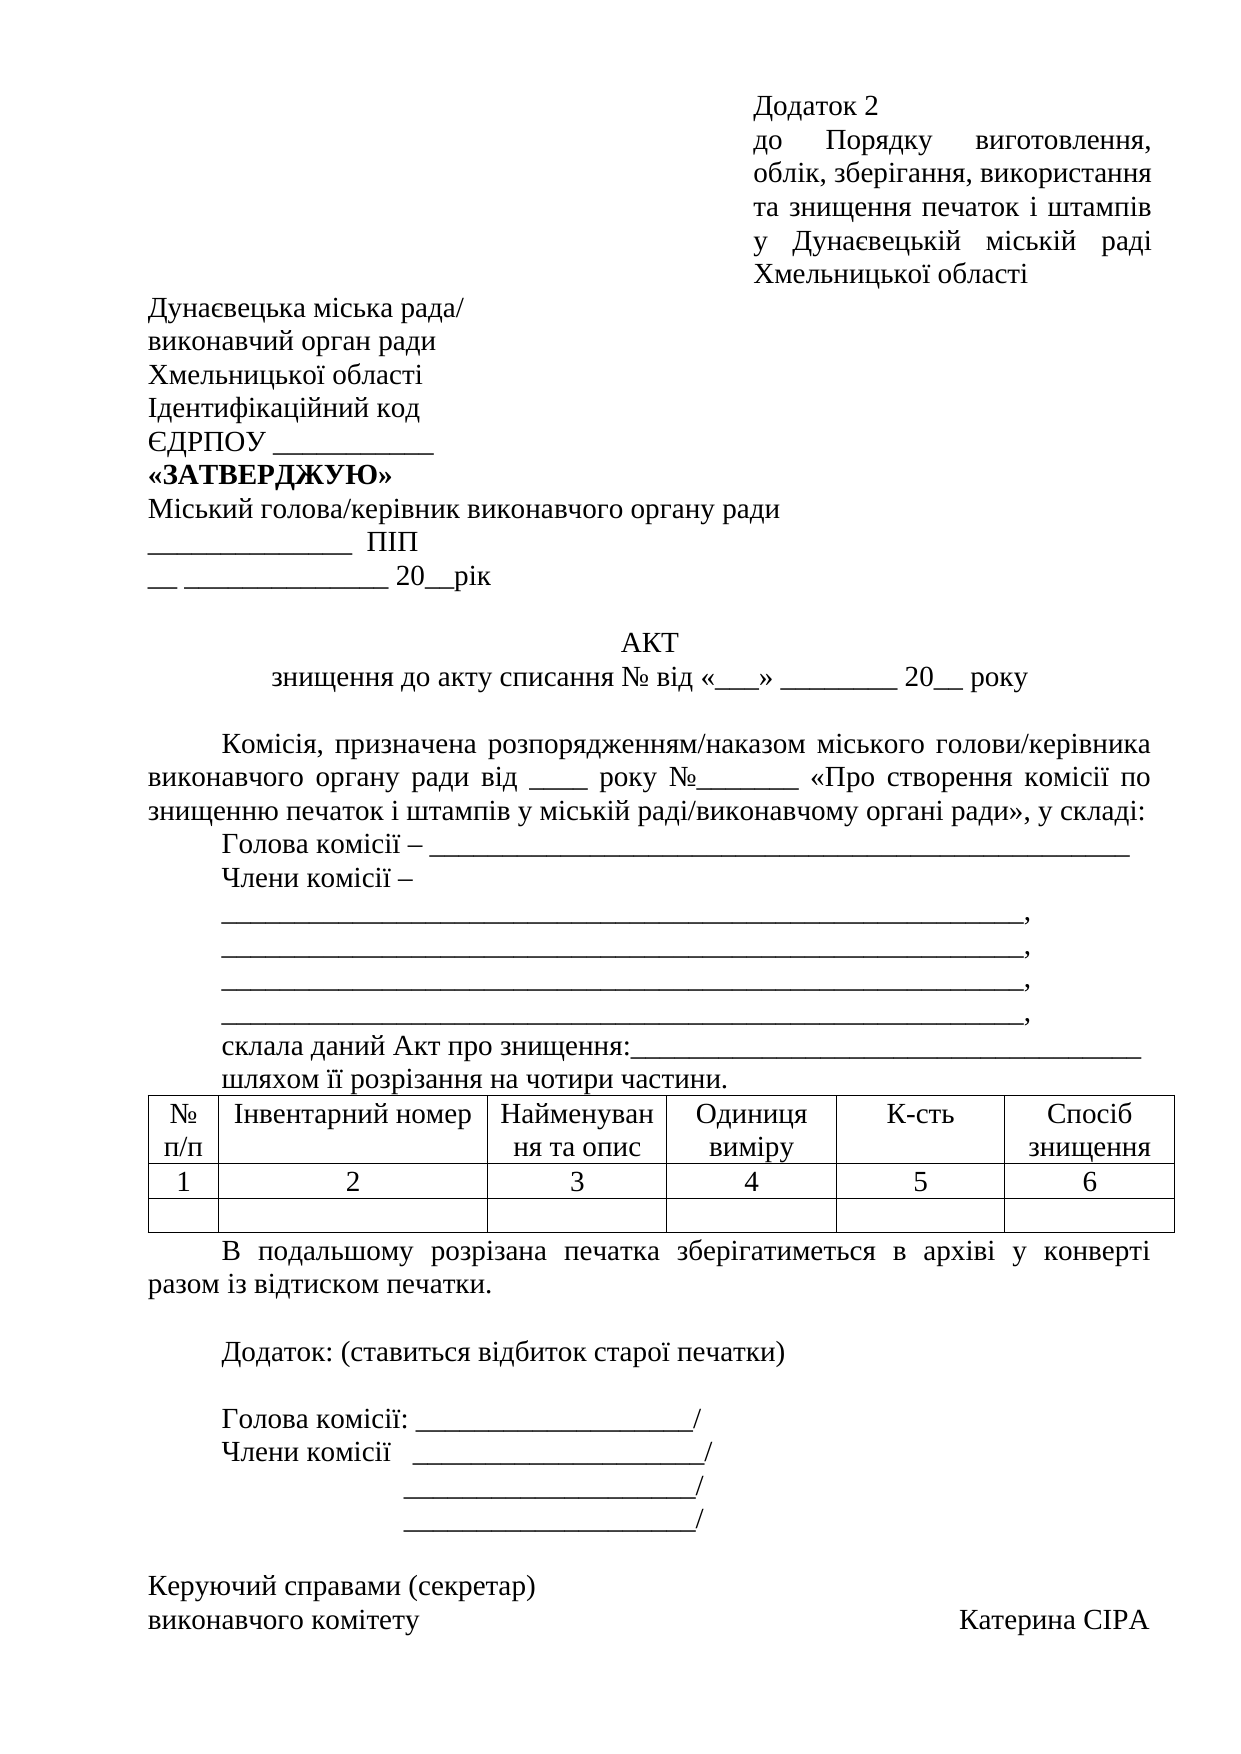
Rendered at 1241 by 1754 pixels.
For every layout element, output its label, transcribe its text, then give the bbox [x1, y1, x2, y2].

text _______________________________________________________, [148, 994, 1152, 1028]
text АКТ [148, 625, 1152, 659]
text _______________________________________________________, [148, 893, 1152, 927]
text Міський голова/керівник виконавчого органу ради [148, 491, 1152, 524]
text Члени комісії ____________________/ [148, 1434, 1152, 1468]
text ______________ ПІП [148, 524, 1152, 558]
text Додаток: (ставиться відбиток старої печатки) [148, 1334, 1152, 1367]
text знищення до акту списання № від «___» ________ 20__ року [148, 659, 1152, 692]
table_cell [488, 1199, 666, 1232]
table_cell [837, 1199, 1004, 1232]
table_header Інвентарний номер [219, 1096, 487, 1163]
table_header К-сть [837, 1096, 1004, 1163]
table_cell [219, 1199, 487, 1232]
text _______________________________________________________, [148, 927, 1152, 961]
table_cell [149, 1199, 218, 1232]
text Комісія, призначена розпорядженням/наказом міського голови/керівника виконавчого органу ради від ____ року №_______ «Про створення комісії по знищенню печаток і штампів у міській раді/виконавчому органі ради», у складі: [148, 726, 1152, 826]
text Хмельницької області [148, 357, 1152, 390]
text Ідентифікаційний код [148, 390, 1152, 424]
table_cell 2 [219, 1164, 487, 1197]
table_cell [1005, 1199, 1174, 1232]
text В подальшому розрізана печатка зберігатиметься в архіві у конверті разом із відтиском печатки. [148, 1233, 1152, 1300]
table_cell 6 [1005, 1164, 1174, 1197]
text «ЗАТВЕРДЖУЮ» [148, 457, 1152, 491]
text виконавчий орган ради [148, 323, 1152, 357]
text ЄДРПОУ ___________ [148, 424, 1152, 457]
text шляхом її розрізання на чотири частини. [148, 1061, 1152, 1095]
text Члени комісії – [148, 860, 1152, 893]
text _______________________________________________________, [148, 961, 1152, 994]
table_cell [667, 1199, 836, 1232]
text Керуючий справами (секретар) [148, 1568, 1152, 1602]
text Дунаєвецька міська рада/ [148, 290, 1152, 323]
text ____________________/ [148, 1468, 1152, 1501]
text виконавчого комітету Катерина СІРА [148, 1602, 1152, 1636]
table_cell 3 [488, 1164, 666, 1197]
table_header Найменування та опис [488, 1096, 666, 1163]
text ____________________/ [148, 1501, 1152, 1535]
table_header Спосіб знищення [1005, 1096, 1174, 1163]
table_header № п/п [149, 1096, 218, 1163]
text склала даний Акт про знищення:___________________________________ [148, 1028, 1152, 1061]
text __ ______________ 20__рік [148, 558, 1152, 592]
table_cell 4 [667, 1164, 836, 1197]
table_cell 1 [149, 1164, 218, 1197]
text Голова комісії – ________________________________________________ [148, 826, 1152, 860]
table_cell 5 [837, 1164, 1004, 1197]
text до Порядку виготовлення, облік, зберігання, використання та знищення печаток і штампів у Дунаєвецькій міській раді Хмельницької області [753, 122, 1152, 290]
text Додаток 2 [753, 88, 1152, 122]
text Голова комісії: ___________________/ [148, 1401, 1152, 1434]
table_header Одиниця виміру [667, 1096, 836, 1163]
